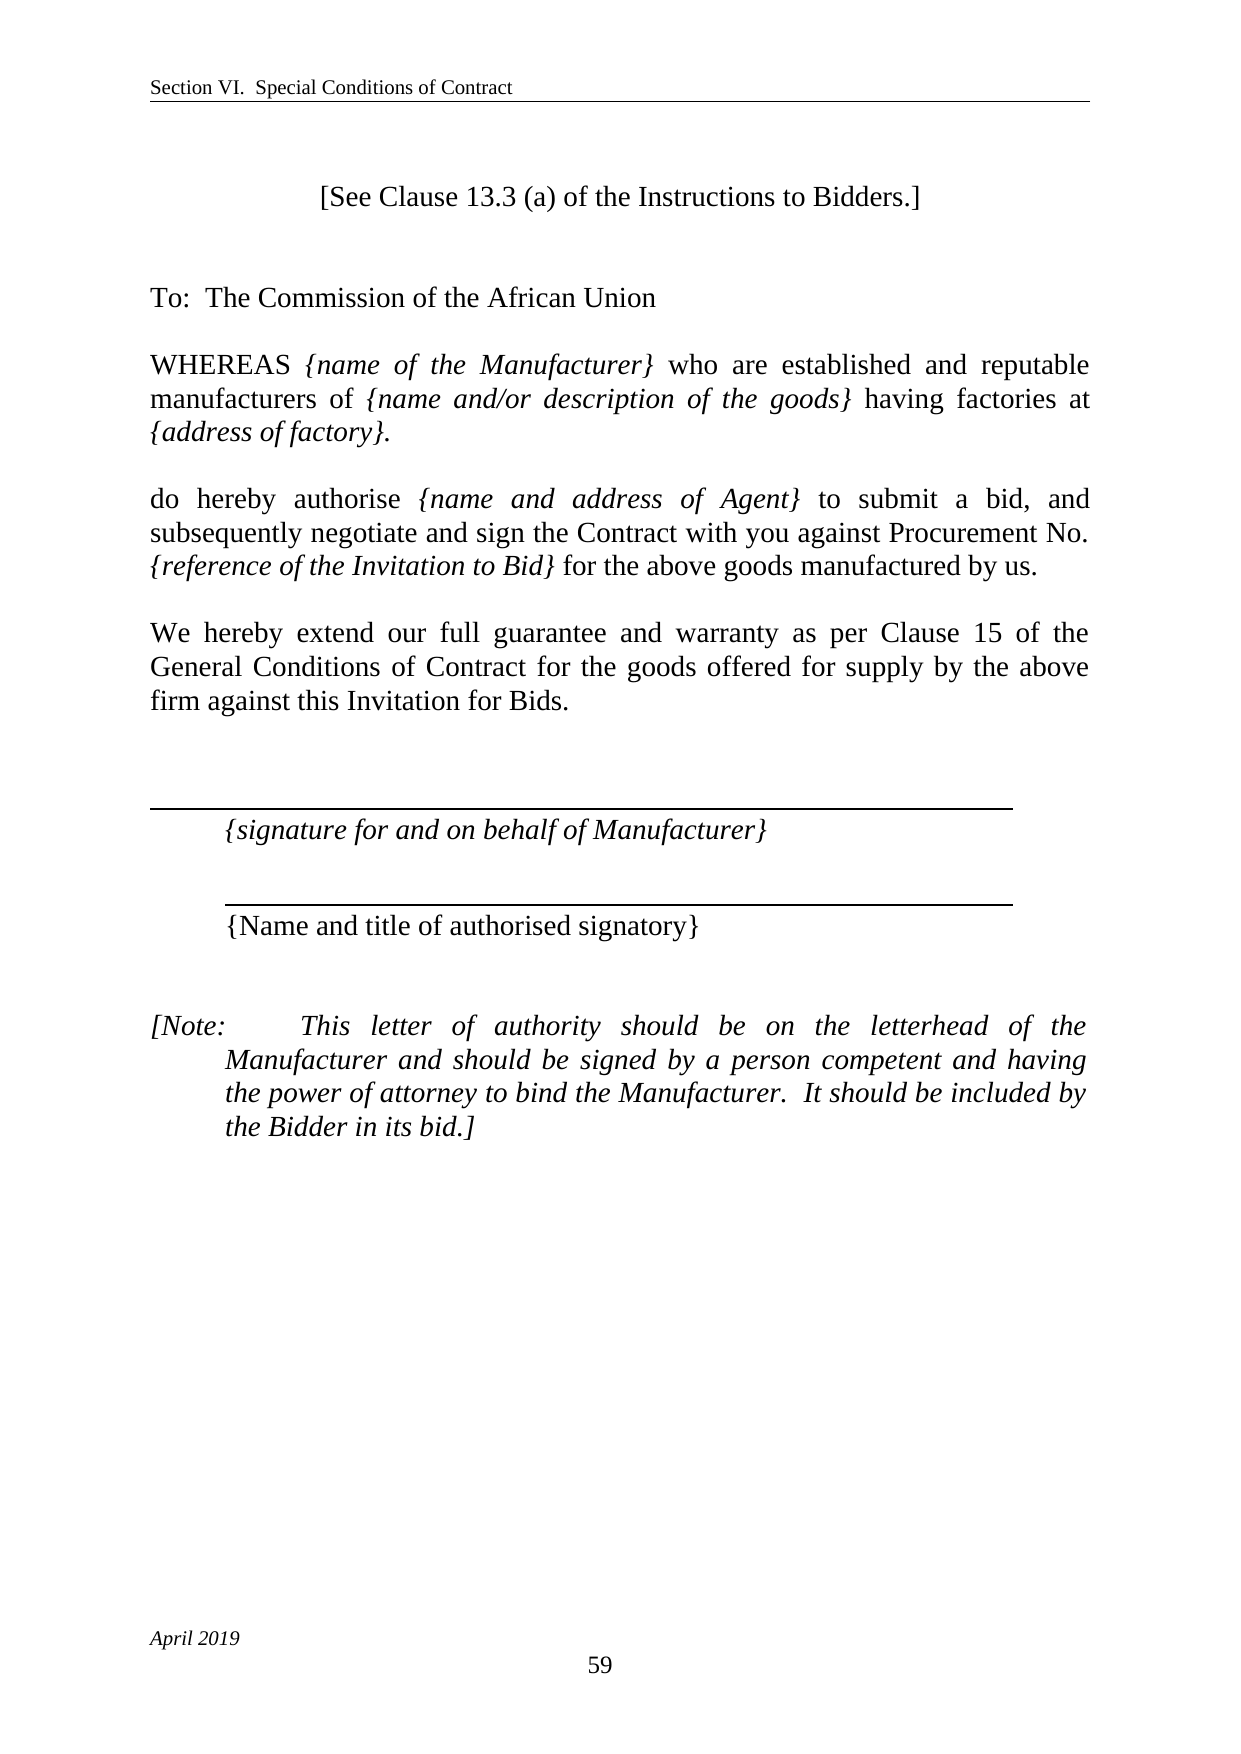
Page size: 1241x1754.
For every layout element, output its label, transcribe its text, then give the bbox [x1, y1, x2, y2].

text To: The Commission of the African Union [150, 280, 1090, 314]
text {Name and title of authorised signatory} [225, 908, 1090, 941]
text [See Clause 13.3 (a) of the Instructions to Bidders.] [150, 179, 1090, 213]
text {signature for and on behalf of Manufacturer} [225, 812, 1090, 846]
text do hereby authorise {name and address of Agent} to submit a bid, and subsequently negotiate and sign the Contract with you against Procurement No. {reference of the Invitation to Bid} for the above goods manufactured by us. [150, 481, 1090, 582]
text WHEREAS {name of the Manufacturer} who are established and reputable manufacturers of {name and/or description of the goods} having factories at {address of factory}. [150, 347, 1090, 448]
text [Note: This letter of authority should be on the letterhead of the Manufacturer and should be signed by a person competent and having the power of attorney to bind the Manufacturer. It should be included by the Bidder in its bid.] [150, 1008, 1090, 1143]
text We hereby extend our full guarantee and warranty as per Clause 15 of the General Conditions of Contract for the goods offered for supply by the above firm against this Invitation for Bids. [150, 616, 1090, 716]
